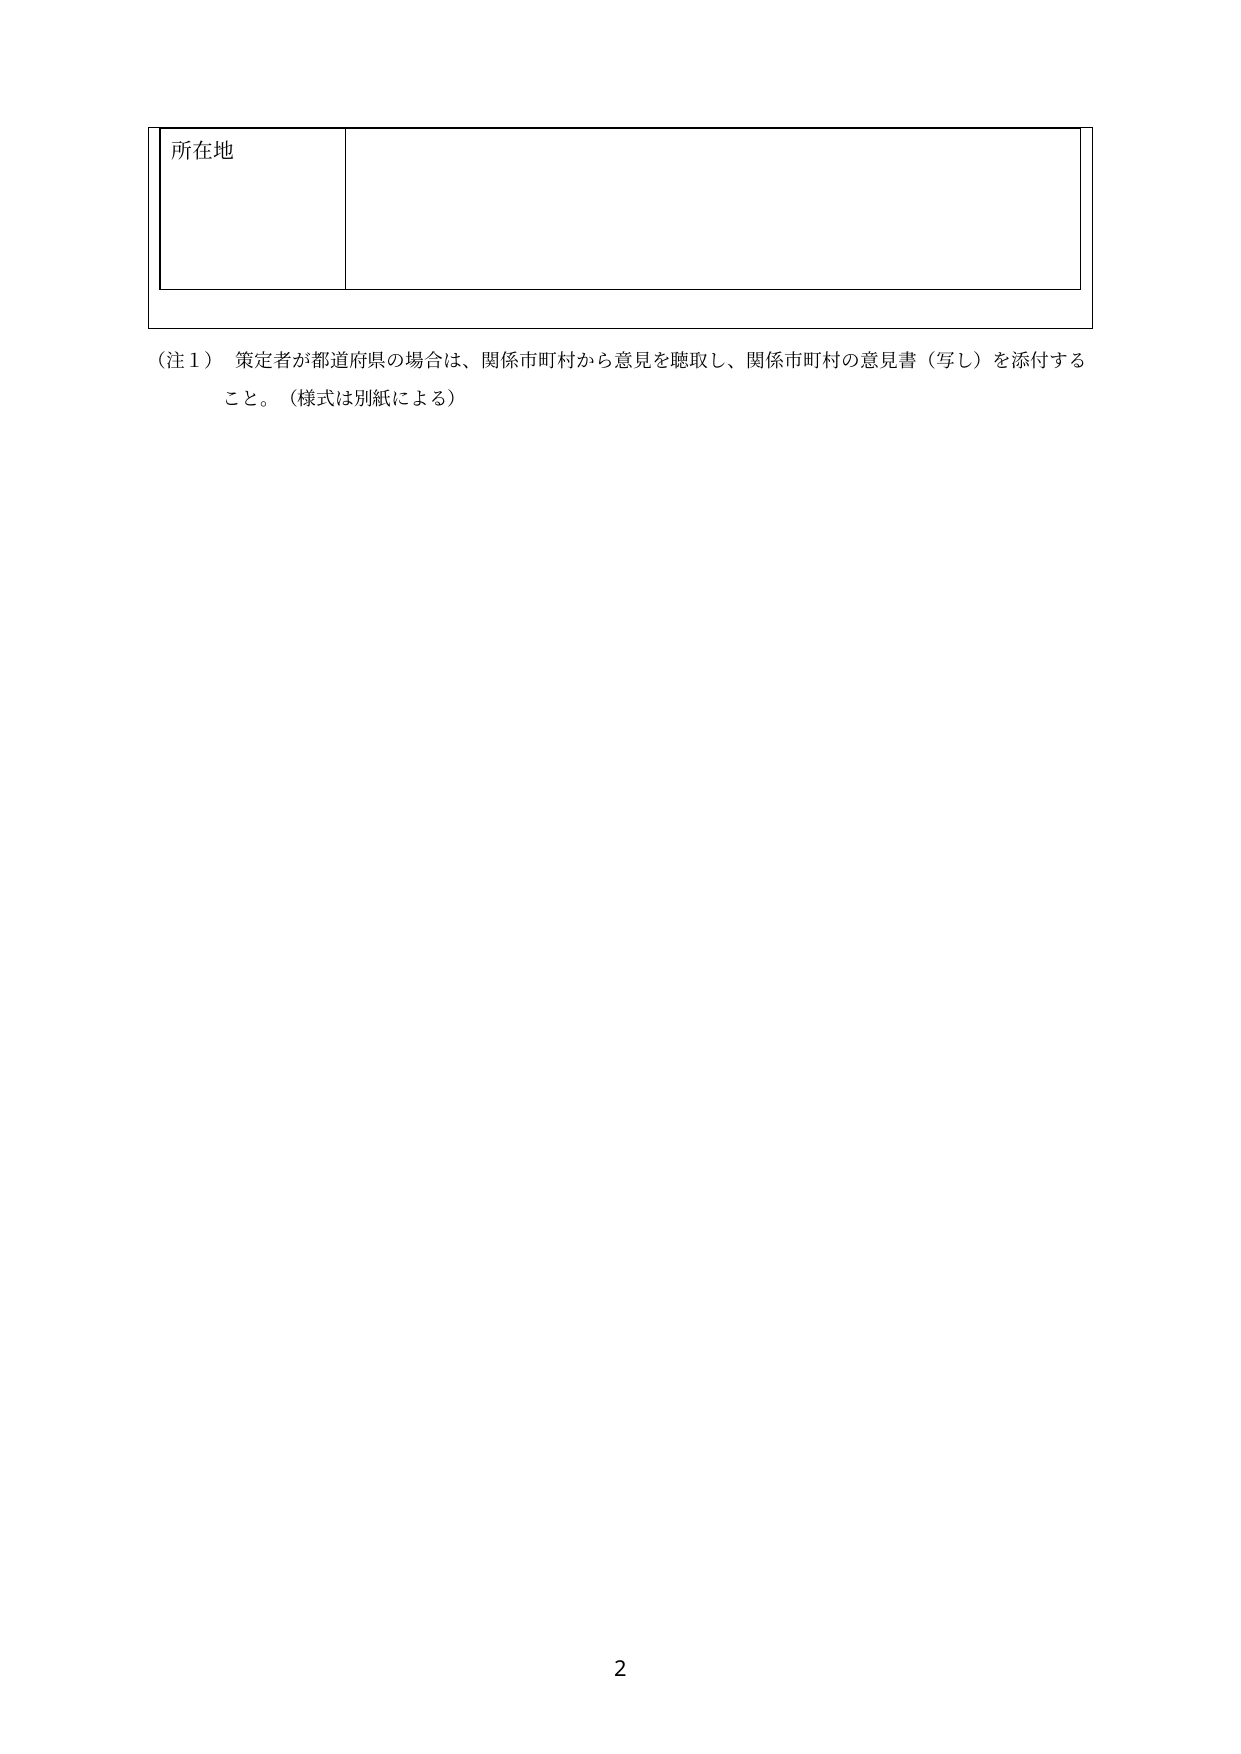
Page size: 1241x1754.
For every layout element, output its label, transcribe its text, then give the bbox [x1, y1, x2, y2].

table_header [149, 128, 1092, 327]
list 策定者が都道府県の場合は、関係市町村から意見を聴取し、関係市町村の意見書（写し）を添付すること。（様式は別紙による） [148, 341, 1092, 416]
